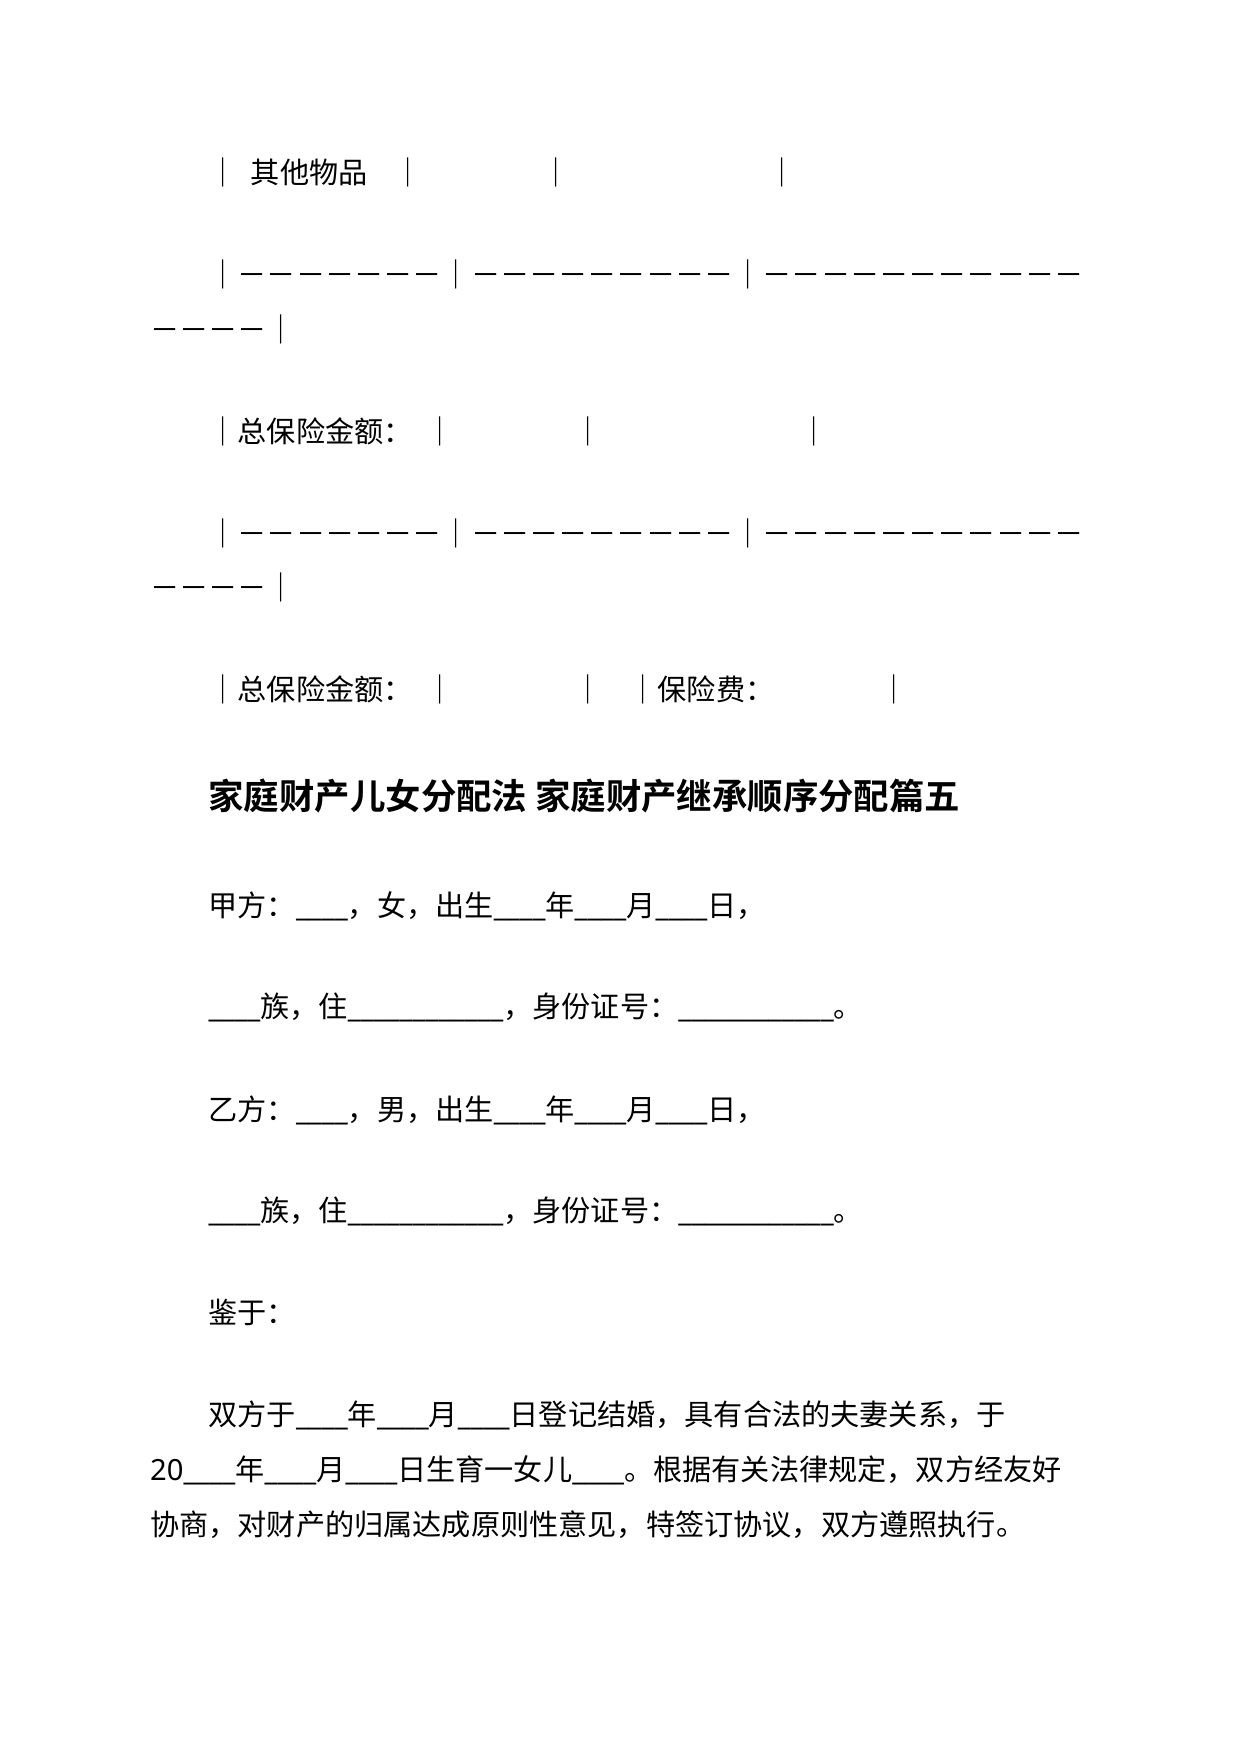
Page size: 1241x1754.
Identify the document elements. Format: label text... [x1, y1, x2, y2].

text 甲方：____，女，出生____年____月____日， [150, 882, 1090, 924]
text 双方于____年____月____日登记结婚，具有合法的夫妻关系，于20____年____月____日生育一女儿____。根据有关法律规定，双方经友好协商，对财产的归属达成原则性意见，特签订协议，双方遵照执行。 [150, 1392, 1090, 1544]
text ____族，住____________，身份证号：____________。 [150, 1188, 1090, 1230]
text 鉴于： [150, 1290, 1090, 1332]
text ｜总保险金额： ｜ ｜ ｜保险费： ｜ [150, 667, 1090, 709]
text ｜－－－－－－－｜－－－－－－－－－｜－－－－－－－－－－－－－－－｜ [150, 252, 1090, 349]
text ｜－－－－－－－｜－－－－－－－－－｜－－－－－－－－－－－－－－－｜ [150, 510, 1090, 607]
text ____族，住____________，身份证号：____________。 [150, 984, 1090, 1026]
text 乙方：____，男，出生____年____月____日， [150, 1086, 1090, 1128]
text ｜ 其他物品 ｜ ｜ ｜ [150, 150, 1090, 192]
text ｜总保险金额： ｜ ｜ ｜ [150, 408, 1090, 451]
text 家庭财产儿女分配法 家庭财产继承顺序分配篇五 [150, 769, 1090, 820]
